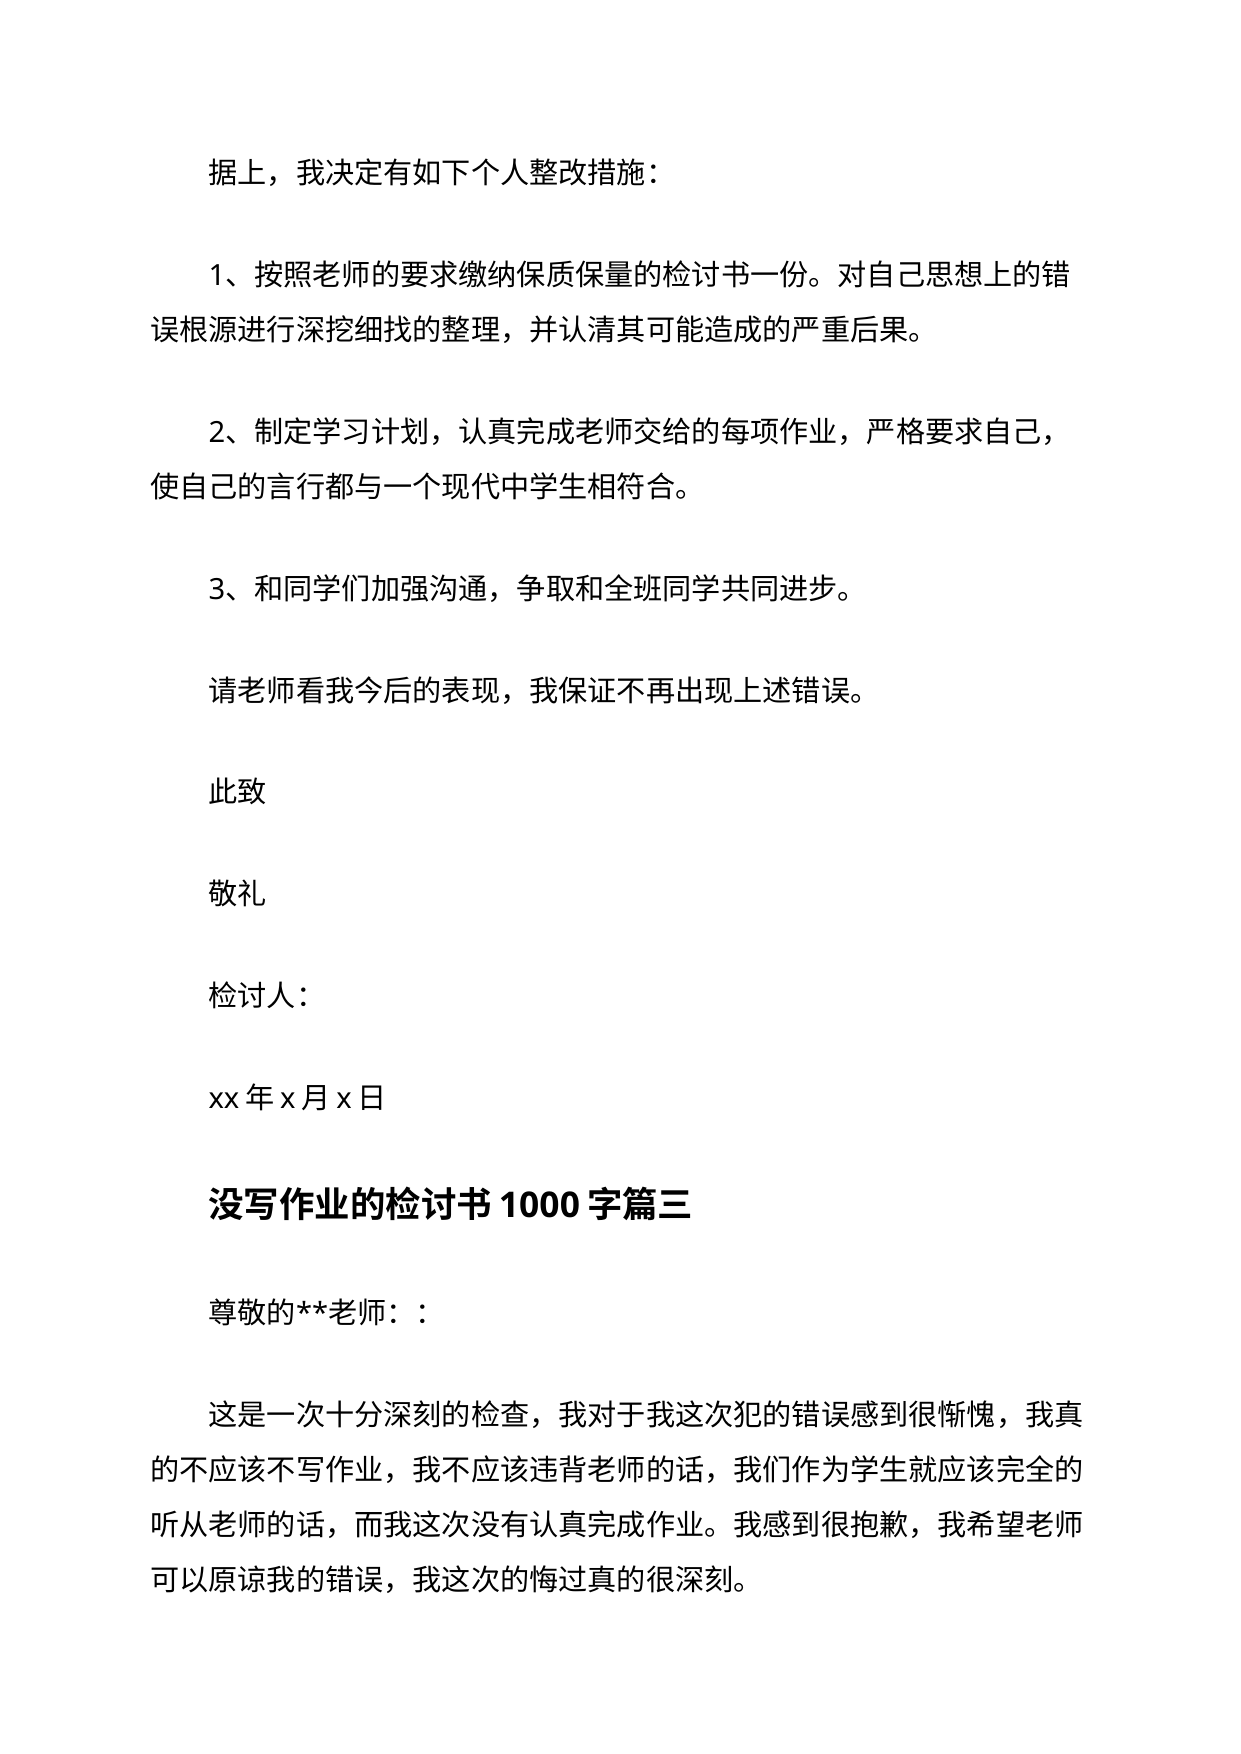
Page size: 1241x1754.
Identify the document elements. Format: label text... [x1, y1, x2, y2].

text 这是一次十分深刻的检查，我对于我这次犯的错误感到很惭愧，我真的不应该不写作业，我不应该违背老师的话，我们作为学生就应该完全的听从老师的话，而我这次没有认真完成作业。我感到很抱歉，我希望老师可以原谅我的错误，我这次的悔过真的很深刻。 [150, 1392, 1090, 1599]
text 3、和同学们加强沟通，争取和全班同学共同进步。 [150, 565, 1090, 608]
text 检讨人： [150, 973, 1090, 1015]
text 请老师看我今后的表现，我保证不再出现上述错误。 [150, 667, 1090, 709]
text 没写作业的检讨书1000字篇三 [150, 1176, 1090, 1228]
text 据上，我决定有如下个人整改措施： [150, 150, 1090, 192]
text 尊敬的**老师：： [150, 1290, 1090, 1332]
text xx年x月x日 [150, 1074, 1090, 1117]
text 2、制定学习计划，认真完成老师交给的每项作业，严格要求自己，使自己的言行都与一个现代中学生相符合。 [150, 408, 1090, 506]
text 此致 [150, 769, 1090, 811]
text 1、按照老师的要求缴纳保质保量的检讨书一份。对自己思想上的错误根源进行深挖细找的整理，并认清其可能造成的严重后果。 [150, 252, 1090, 349]
text 敬礼 [150, 871, 1090, 913]
